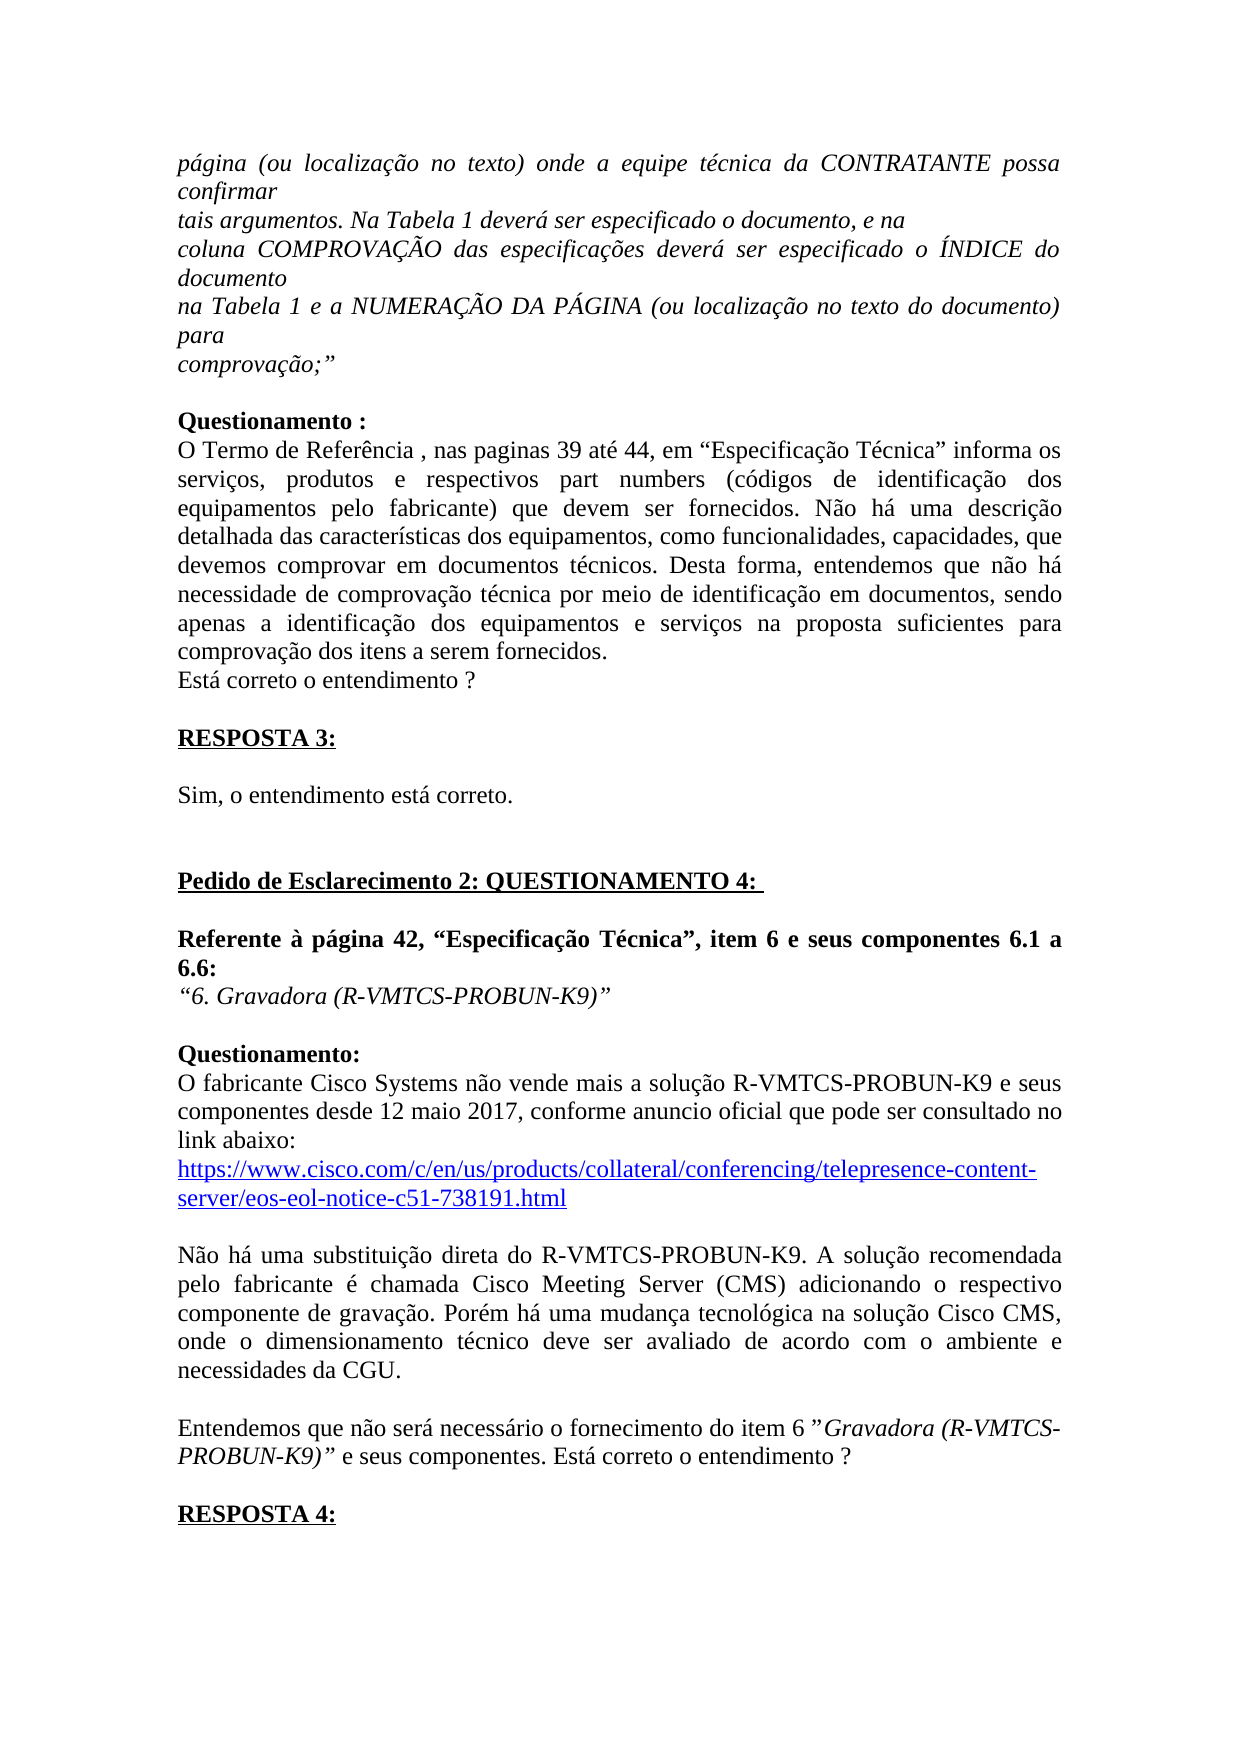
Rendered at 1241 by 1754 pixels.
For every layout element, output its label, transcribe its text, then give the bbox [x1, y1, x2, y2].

text página (ou localização no texto) onde a equipe técnica da CONTRATANTE possa confirmar [177, 148, 1063, 205]
text Referente à página 42, “Especificação Técnica”, item 6 e seus componentes 6.1 a 6.6: [177, 924, 1063, 981]
text Sim, o entendimento está correto. [177, 780, 1063, 809]
text “6. Gravadora (R-VMTCS-PROBUN-K9)” [177, 981, 1063, 1010]
text tais argumentos. Na Tabela 1 deverá ser especificado o documento, e na [177, 205, 1063, 234]
text Questionamento: [177, 1039, 1063, 1068]
text RESPOSTA 3: [177, 723, 1063, 751]
text Pedido de Esclarecimento 2: QUESTIONAMENTO 4: [177, 866, 1063, 895]
text O fabricante Cisco Systems não vende mais a solução R-VMTCS-PROBUN-K9 e seus componentes desde 12 maio 2017, conforme anuncio oficial que pode ser consultado no link abaixo: [177, 1068, 1063, 1154]
text comprovação;” [177, 349, 1063, 378]
text Questionamento : [177, 406, 1063, 435]
text O Termo de Referência , nas paginas 39 até 44, em “Especificação Técnica” informa os serviços, produtos e respectivos part numbers (códigos de identificação dos equipamentos pelo fabricante) que devem ser fornecidos. Não há uma descrição detalhada das características dos equipamentos, como funcionalidades, capacidades, que devemos comprovar em documentos técnicos. Desta forma, entendemos que não há necessidade de comprovação técnica por meio de identificação em documentos, sendo apenas a identificação dos equipamentos e serviços na proposta suficientes para comprovação dos itens a serem fornecidos. [177, 435, 1063, 665]
text RESPOSTA 4: [177, 1499, 1063, 1528]
text Não há uma substituição direta do R-VMTCS-PROBUN-K9. A solução recomendada pelo fabricante é chamada Cisco Meeting Server (CMS) adicionando o respectivo componente de gravação. Porém há uma mudança tecnológica na solução Cisco CMS, onde o dimensionamento técnico deve ser avaliado de acordo com o ambiente e necessidades da CGU. [177, 1240, 1063, 1384]
text na Tabela 1 e a NUMERAÇÃO DA PÁGINA (ou localização no texto do documento) para [177, 291, 1063, 349]
text coluna COMPROVAÇÃO das especificações deverá ser especificado o ÍNDICE do documento [177, 234, 1063, 291]
text https://www.cisco.com/c/en/us/products/collateral/conferencing/telepresence-content-server/eos-eol-notice-c51-738191.html [177, 1154, 1063, 1211]
text Está correto o entendimento ? [177, 665, 1063, 694]
text Entendemos que não será necessário o fornecimento do item 6 ”Gravadora (R-VMTCS-PROBUN-K9)” e seus componentes. Está correto o entendimento ? [177, 1413, 1063, 1470]
